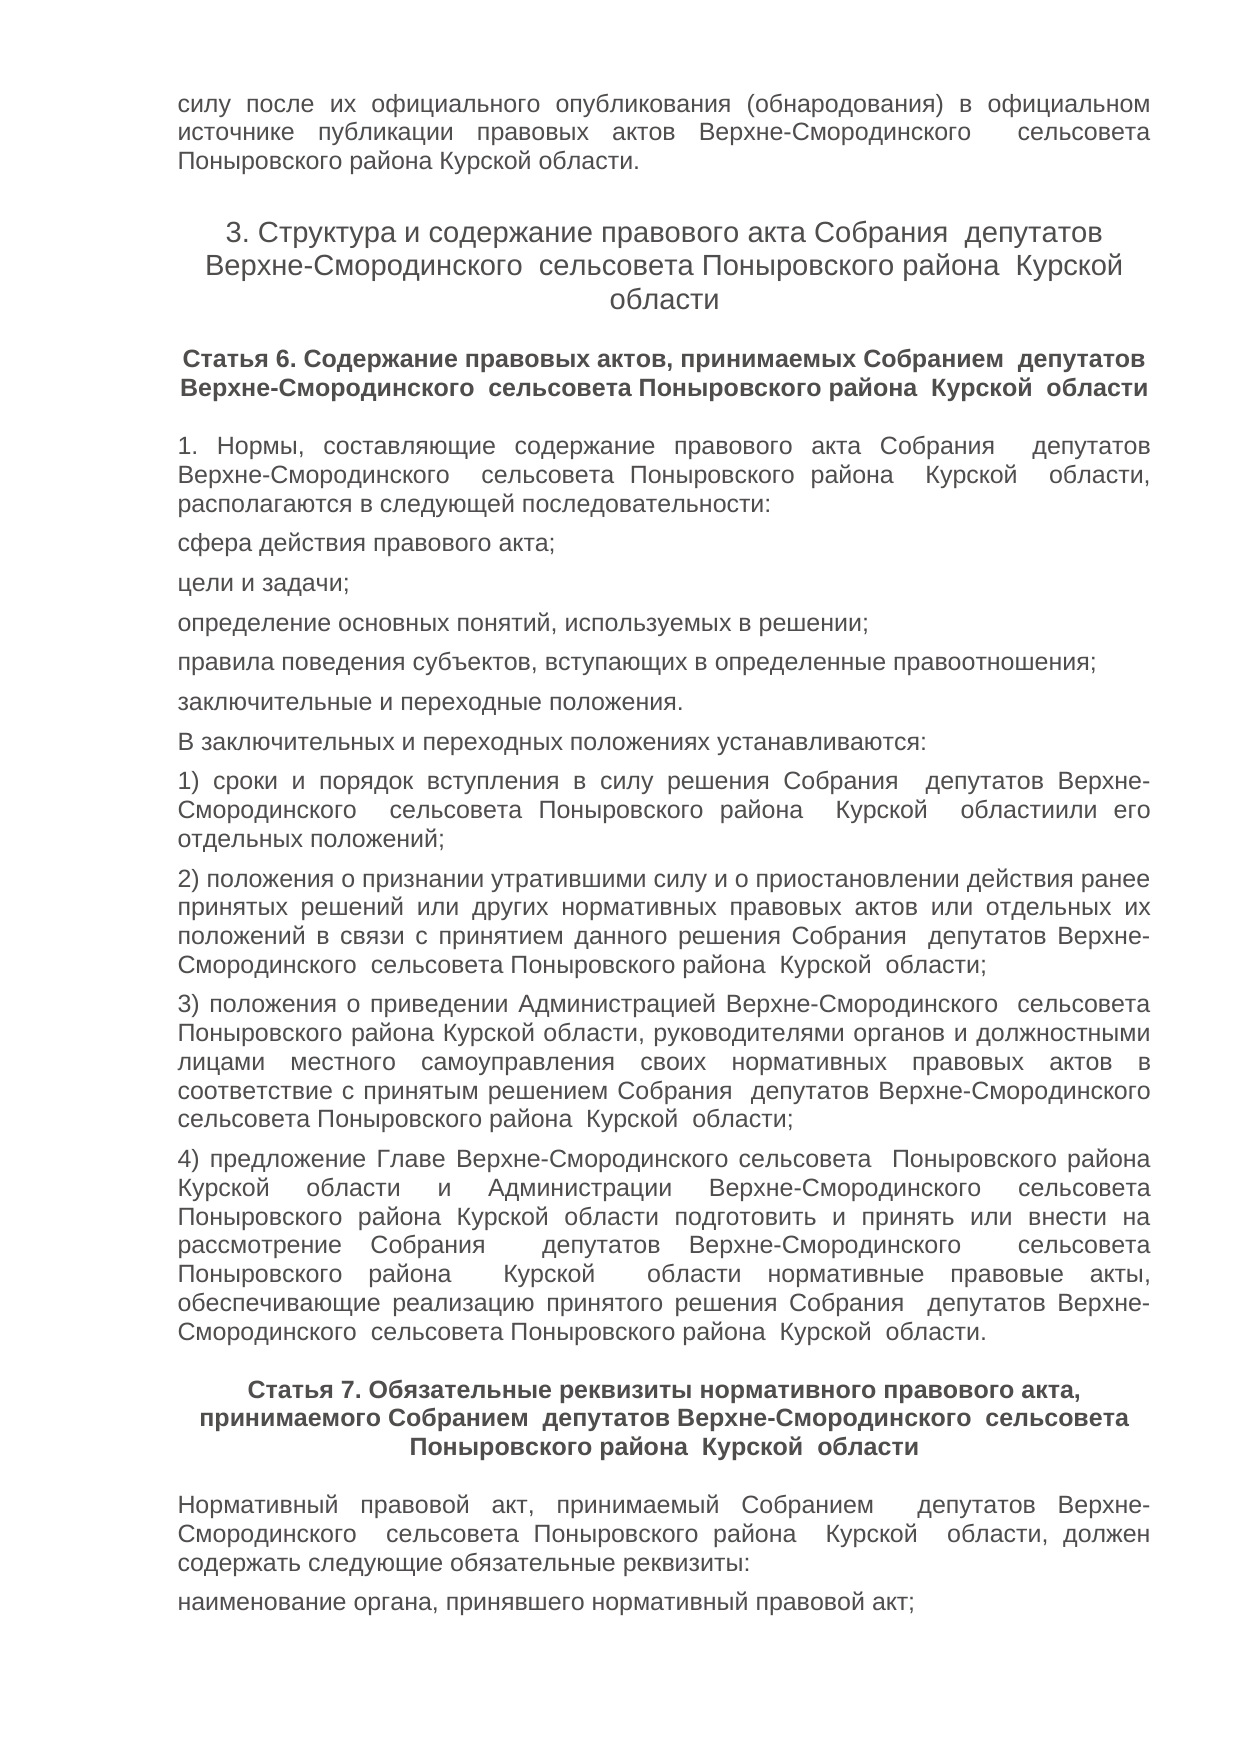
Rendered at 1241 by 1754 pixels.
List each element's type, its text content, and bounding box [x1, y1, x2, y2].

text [177, 89, 1152, 175]
text наименование органа, принявшего нормативный правовой акт; [177, 1587, 1152, 1616]
text 3. Структура и содержание правового акта Собрания депутатов Верхне-Смородинского сельсовета Поныровского района Курской области [177, 214, 1152, 315]
text цели и задачи; [177, 568, 1152, 597]
text правила поведения субъектов, вступающих в определенные правоотношения; [177, 647, 1152, 676]
text Статья 7. Обязательные реквизиты нормативного правового акта, принимаемого Собранием депутатов Верхне-Смородинского сельсовета Поныровского района Курской области [177, 1374, 1152, 1461]
text сфера действия правового акта; [177, 528, 1152, 557]
text определение основных понятий, используемых в решении; [177, 608, 1152, 636]
text 1. Нормы, составляющие содержание правового акта Собрания депутатов Верхне-Смородинского сельсовета Поныровского района Курской области, располагаются в следующей последовательности: [177, 431, 1152, 517]
text 4) предложение Главе Верхне-Смородинского сельсовета Поныровского района Курской области и Администрации Верхне-Смородинского сельсовета Поныровского района Курской области подготовить и принять или внести на рассмотрение Собрания депутатов Верхне-Смородинского сельсовета Поныровского района Курской области нормативные правовые акты, обеспечивающие реализацию принятого решения Собрания депутатов Верхне-Смородинского сельсовета Поныровского района Курской области. [177, 1144, 1152, 1345]
text В заключительных и переходных положениях устанавливаются: [177, 727, 1152, 755]
text Нормативный правовой акт, принимаемый Собранием депутатов Верхне-Смородинского сельсовета Поныровского района Курской области, должен содержать следующие обязательные реквизиты: [177, 1490, 1152, 1576]
text 2) положения о признании утратившими силу и о приостановлении действия ранее принятых решений или других нормативных правовых актов или отдельных их положений в связи с принятием данного решения Собрания депутатов Верхне-Смородинского сельсовета Поныровского района Курской области; [177, 863, 1152, 978]
text заключительные и переходные положения. [177, 687, 1152, 716]
text Статья 6. Содержание правовых актов, принимаемых Собранием депутатов Верхне-Смородинского сельсовета Поныровского района Курской области [177, 344, 1152, 402]
text 1) сроки и порядок вступления в силу решения Собрания депутатов Верхне-Смородинского сельсовета Поныровского района Курской областиили его отдельных положений; [177, 766, 1152, 853]
text 3) положения о приведении Администрацией Верхне-Смородинского сельсовета Поныровского района Курской области, руководителями органов и должностными лицами местного самоуправления своих нормативных правовых актов в соответствие с принятым решением Собрания депутатов Верхне-Смородинского сельсовета Поныровского района Курской области; [177, 989, 1152, 1133]
